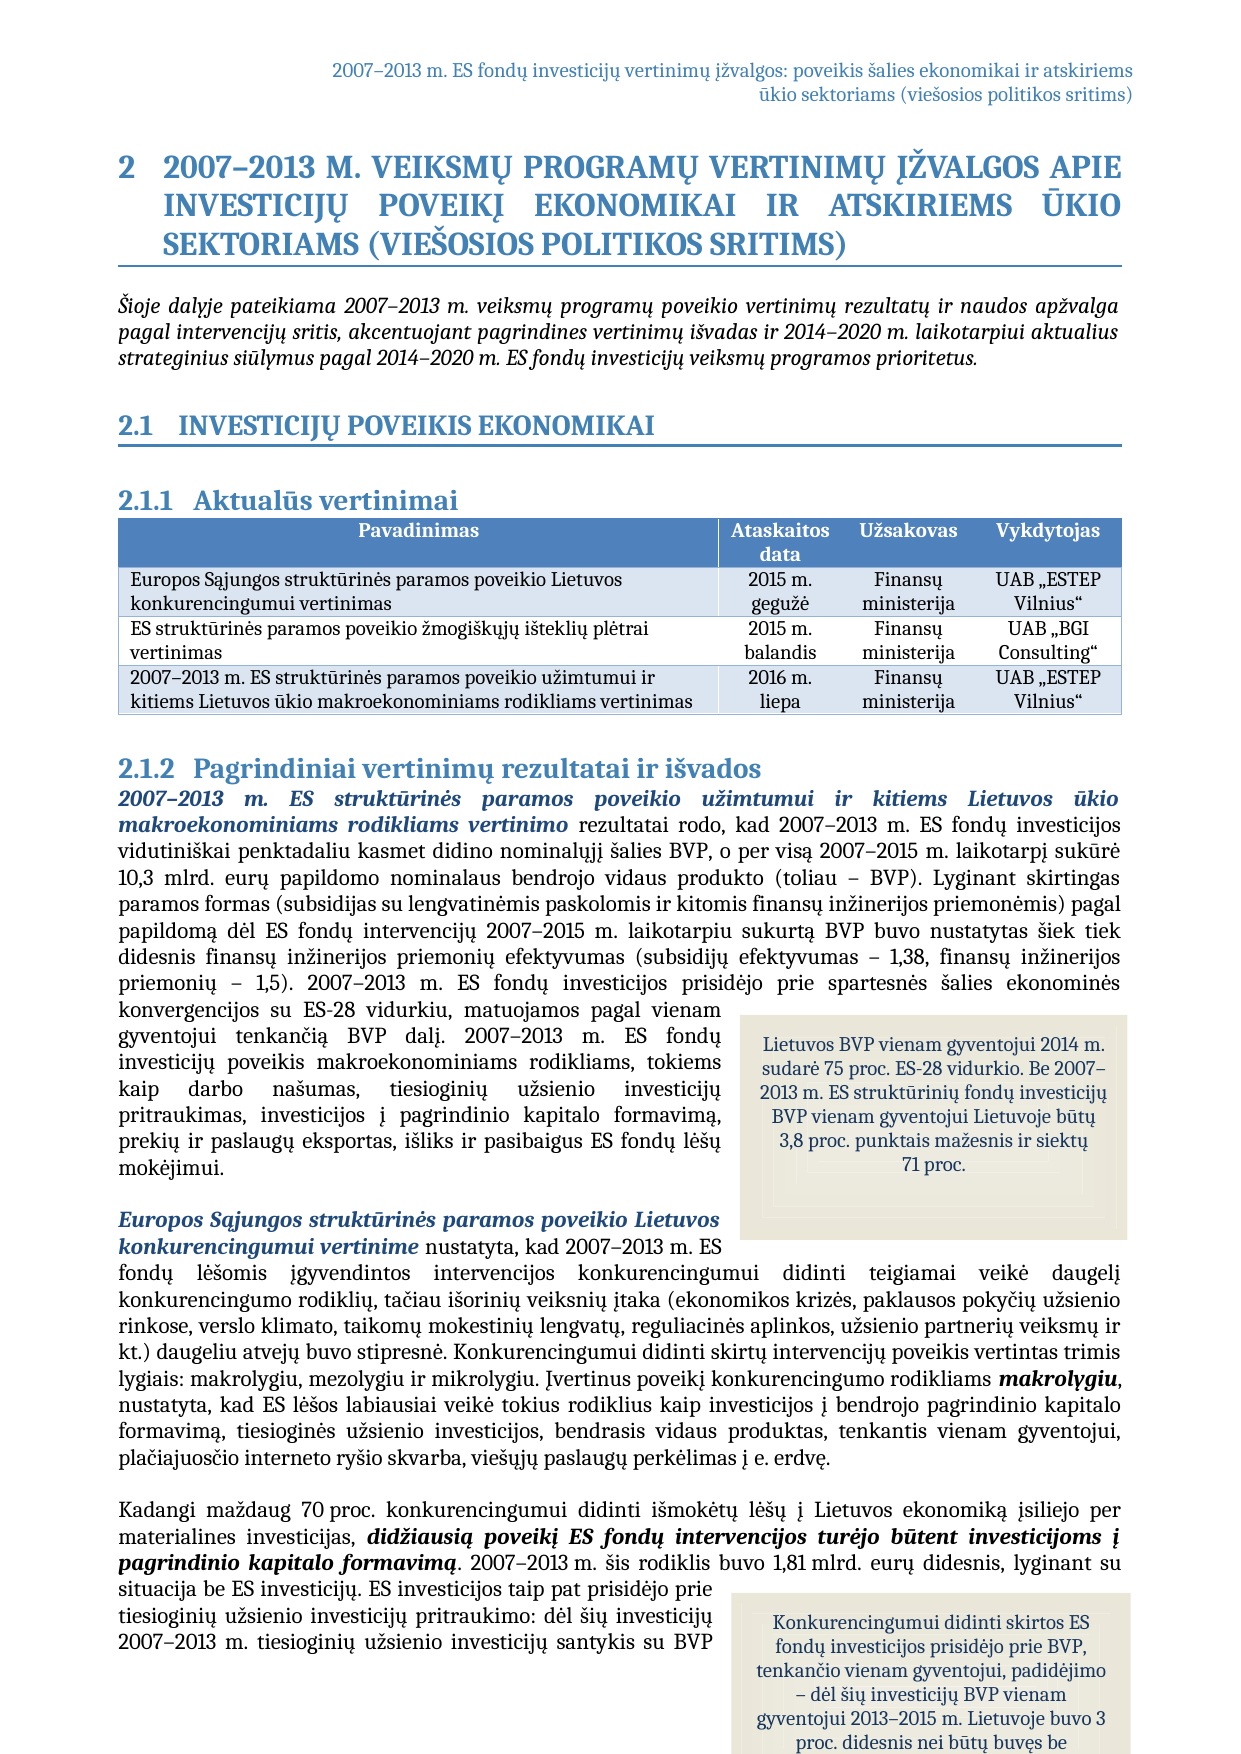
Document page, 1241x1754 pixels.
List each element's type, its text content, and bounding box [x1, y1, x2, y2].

text Aktualūs vertinimai [118, 484, 1122, 518]
table_cell UAB „ESTEP Vilnius“ [975, 568, 1121, 616]
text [118, 1497, 1122, 1655]
table_cell 2016 m. liepa [719, 666, 842, 713]
text Šioje dalyje pateikiama 2007–2013 m. veiksmų programų poveikio vertinimų rezultatų ir naudos apžvalga pagal intervencijų sritis, akcentuojant pagrindines vertinimų išvadas ir 2014–2020 m. laikotarpiui aktualius strateginius siūlymus pagal 2014–2020 m. ES fondų investicijų veiksmų programos prioritetus. [118, 292, 1122, 371]
table_cell UAB „BGI Consulting“ [975, 617, 1121, 664]
table_cell Europos Sąjungos struktūrinės paramos poveikio Lietuvos konkurencingumui vertinimas [119, 568, 718, 616]
text Europos Sąjungos struktūrinės paramos poveikio Lietuvos konkurencingumui vertinime nustatyta, kad 2007–2013 m. ES fondų lėšomis įgyvendintos intervencijos konkurencingumui didinti teigiamai veikė daugelį konkurencingumo rodiklių, tačiau išorinių veiksnių įtaka (ekonomikos krizės, paklausos pokyčių užsienio rinkose, verslo klimato, taikomų mokestinių lengvatų, reguliacinės aplinkos, užsienio partnerių veiksmų ir kt.) daugeliu atvejų buvo stipresnė. Konkurencingumui didinti skirtų intervencijų poveikis vertintas trimis lygiais: makrolygiu, mezolygiu ir mikrolygiu. Įvertinus poveikį konkurencingumo rodikliams makrolygiu, nustatyta, kad ES lėšos labiausiai veikė tokius rodiklius kaip investicijos į bendrojo pagrindinio kapitalo formavimą, tiesioginės užsienio investicijos, bendrasis vidaus produktas, tenkantis vienam gyventojui, plačiajuosčio interneto ryšio skvarba, viešųjų paslaugų perkėlimas į e. erdvę. [118, 1207, 1122, 1471]
text Investicijų poveikis ekonomikai [118, 409, 1122, 444]
table_cell ES struktūrinės paramos poveikio žmogiškųjų išteklių plėtrai vertinimas [119, 617, 718, 664]
text 2007–2013 m. ES struktūrinės paramos poveikio užimtumui ir kitiems Lietuvos ūkio makroekonominiams rodikliams vertinimo rezultatai rodo, kad 2007–2013 m. ES fondų investicijos vidutiniškai penktadaliu kasmet didino nominalųjį šalies BVP, o per visą 2007–2015 m. laikotarpį sukūrė 10,3 mlrd. eurų papildomo nominalaus bendrojo vidaus produkto (toliau – BVP). Lyginant skirtingas paramos formas (subsidijas su lengvatinėmis paskolomis ir kitomis finansų inžinerijos priemonėmis) pagal papildomą dėl ES fondų intervencijų 2007–2015 m. laikotarpiu sukurtą BVP buvo nustatytas šiek tiek didesnis finansų inžinerijos priemonių efektyvumas (subsidijų efektyvumas – 1,38, finansų inžinerijos priemonių – 1,5). 2007–2013 m. ES fondų investicijos prisidėjo prie spartesnės šalies ekonominės konvergencijos su ES-28 vidurkiu, matuojamos pagal vienam gyventojui tenkančią BVP dalį. 2007–2013 m. ES fondų investicijų poveikis makroekonominiams rodikliams, tokiems kaip darbo našumas, tiesioginių užsienio investicijų pritraukimas, investicijos į pagrindinio kapitalo formavimą, prekių ir paslaugų eksportas, išliks ir pasibaigus ES fondų lėšų mokėjimui. [118, 786, 1122, 1181]
table_cell Finansų ministerija [842, 617, 975, 664]
table_header Ataskaitos data [719, 519, 842, 567]
text 2007–2013 m. veiksmų programų vertinimų įžvalgos apie investicijų poveikį ekonomikai ir atskiriems ūkio sektoriams (viešosios politikos sritims) [118, 148, 1122, 265]
table_cell 2015 m. balandis [719, 617, 842, 664]
table_cell Finansų ministerija [842, 568, 975, 616]
table_cell UAB „ESTEP Vilnius“ [975, 666, 1121, 713]
table_header Vykdytojas [975, 519, 1121, 567]
table_cell 2015 m. gegužė [719, 568, 842, 616]
table_header Užsakovas [842, 519, 975, 567]
table_cell Finansų ministerija [842, 666, 975, 713]
table_cell 2007–2013 m. ES struktūrinės paramos poveikio užimtumui ir kitiems Lietuvos ūkio makroekonominiams rodikliams vertinimas [119, 666, 718, 713]
table_header Pavadinimas [119, 519, 718, 567]
text Pagrindiniai vertinimų rezultatai ir išvados [118, 752, 1122, 786]
